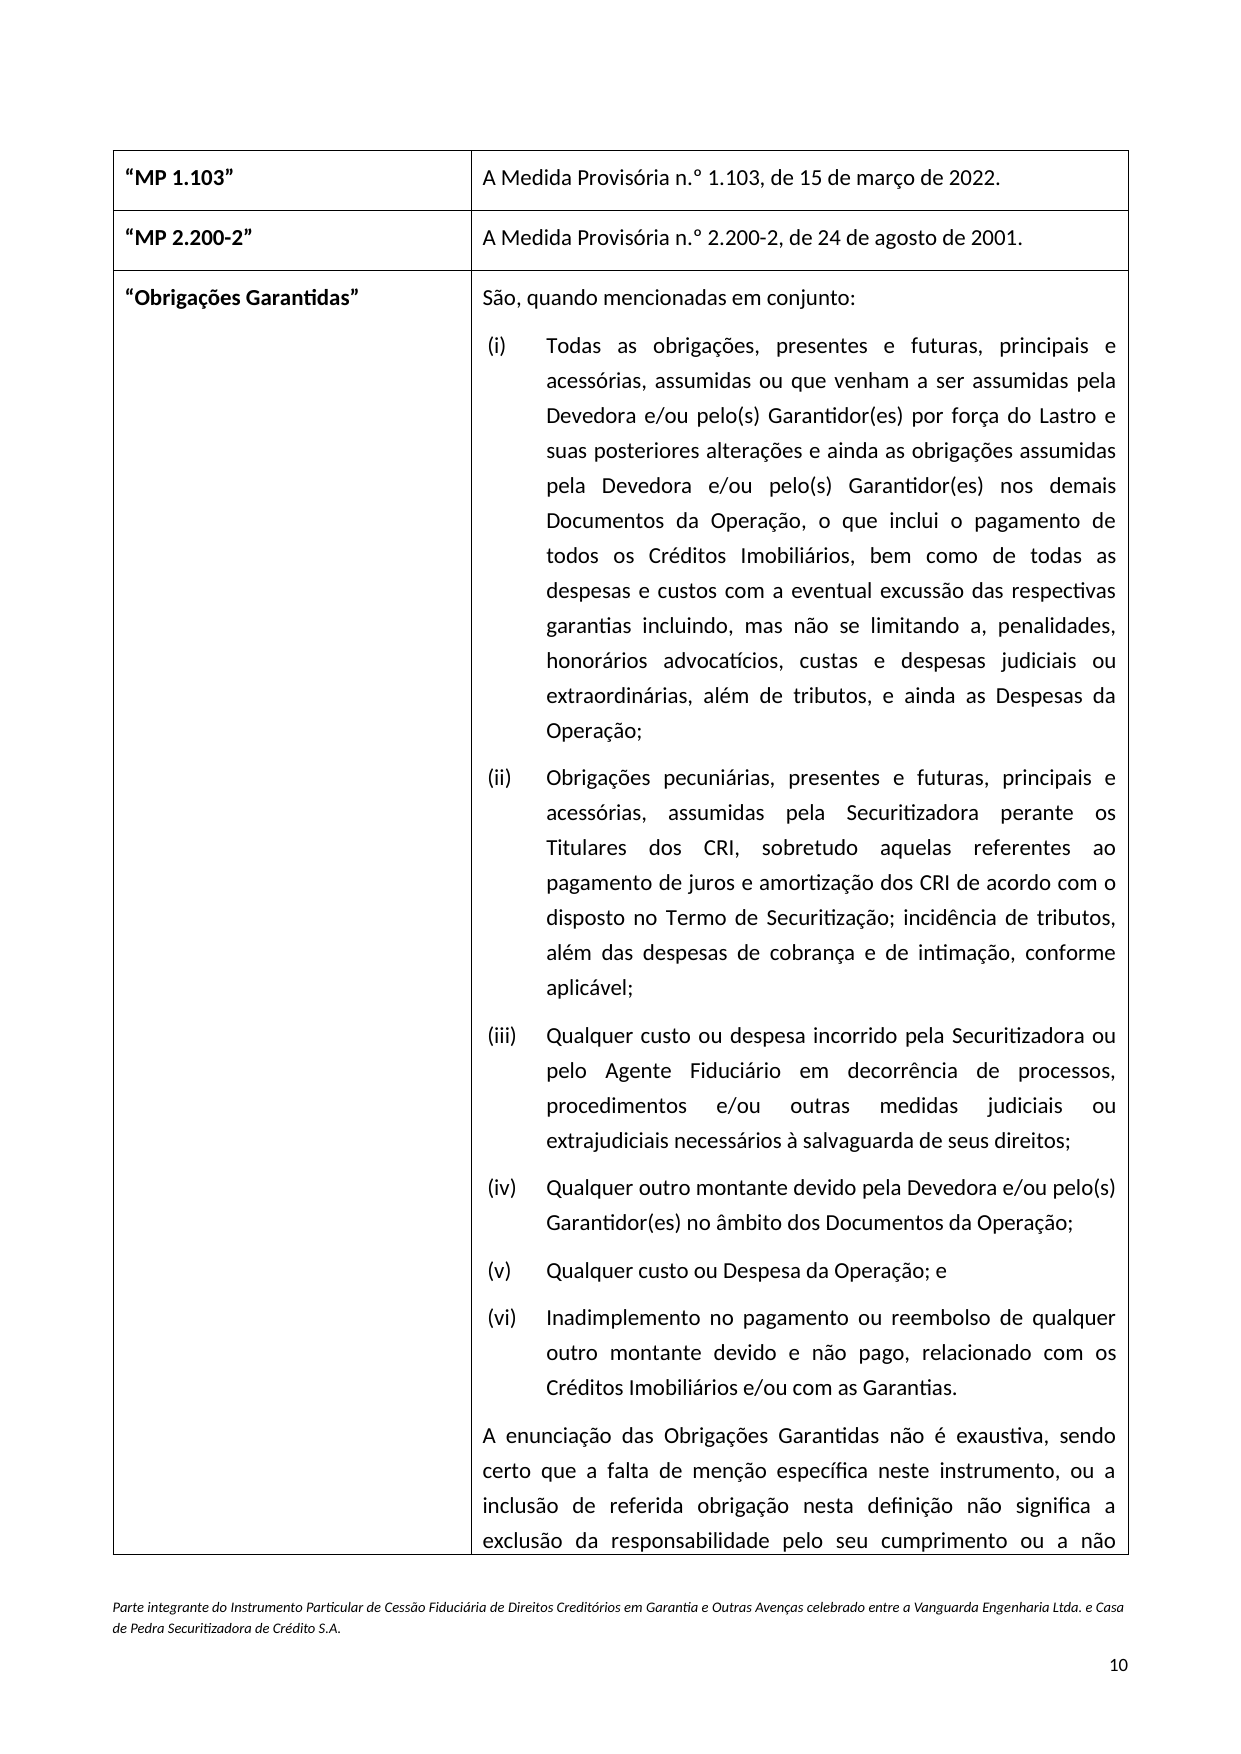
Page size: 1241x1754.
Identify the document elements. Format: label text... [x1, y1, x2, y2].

table_cell “MP 2.200-2” [114, 211, 471, 270]
table_cell “MP 1.103” [114, 151, 471, 210]
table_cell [114, 271, 471, 1554]
table_cell A Medida Provisória n.º 2.200-2, de 24 de agosto de 2001. [472, 211, 1128, 270]
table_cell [472, 271, 1128, 1554]
table_cell A Medida Provisória n.º 1.103, de 15 de março de 2022. [472, 151, 1128, 210]
